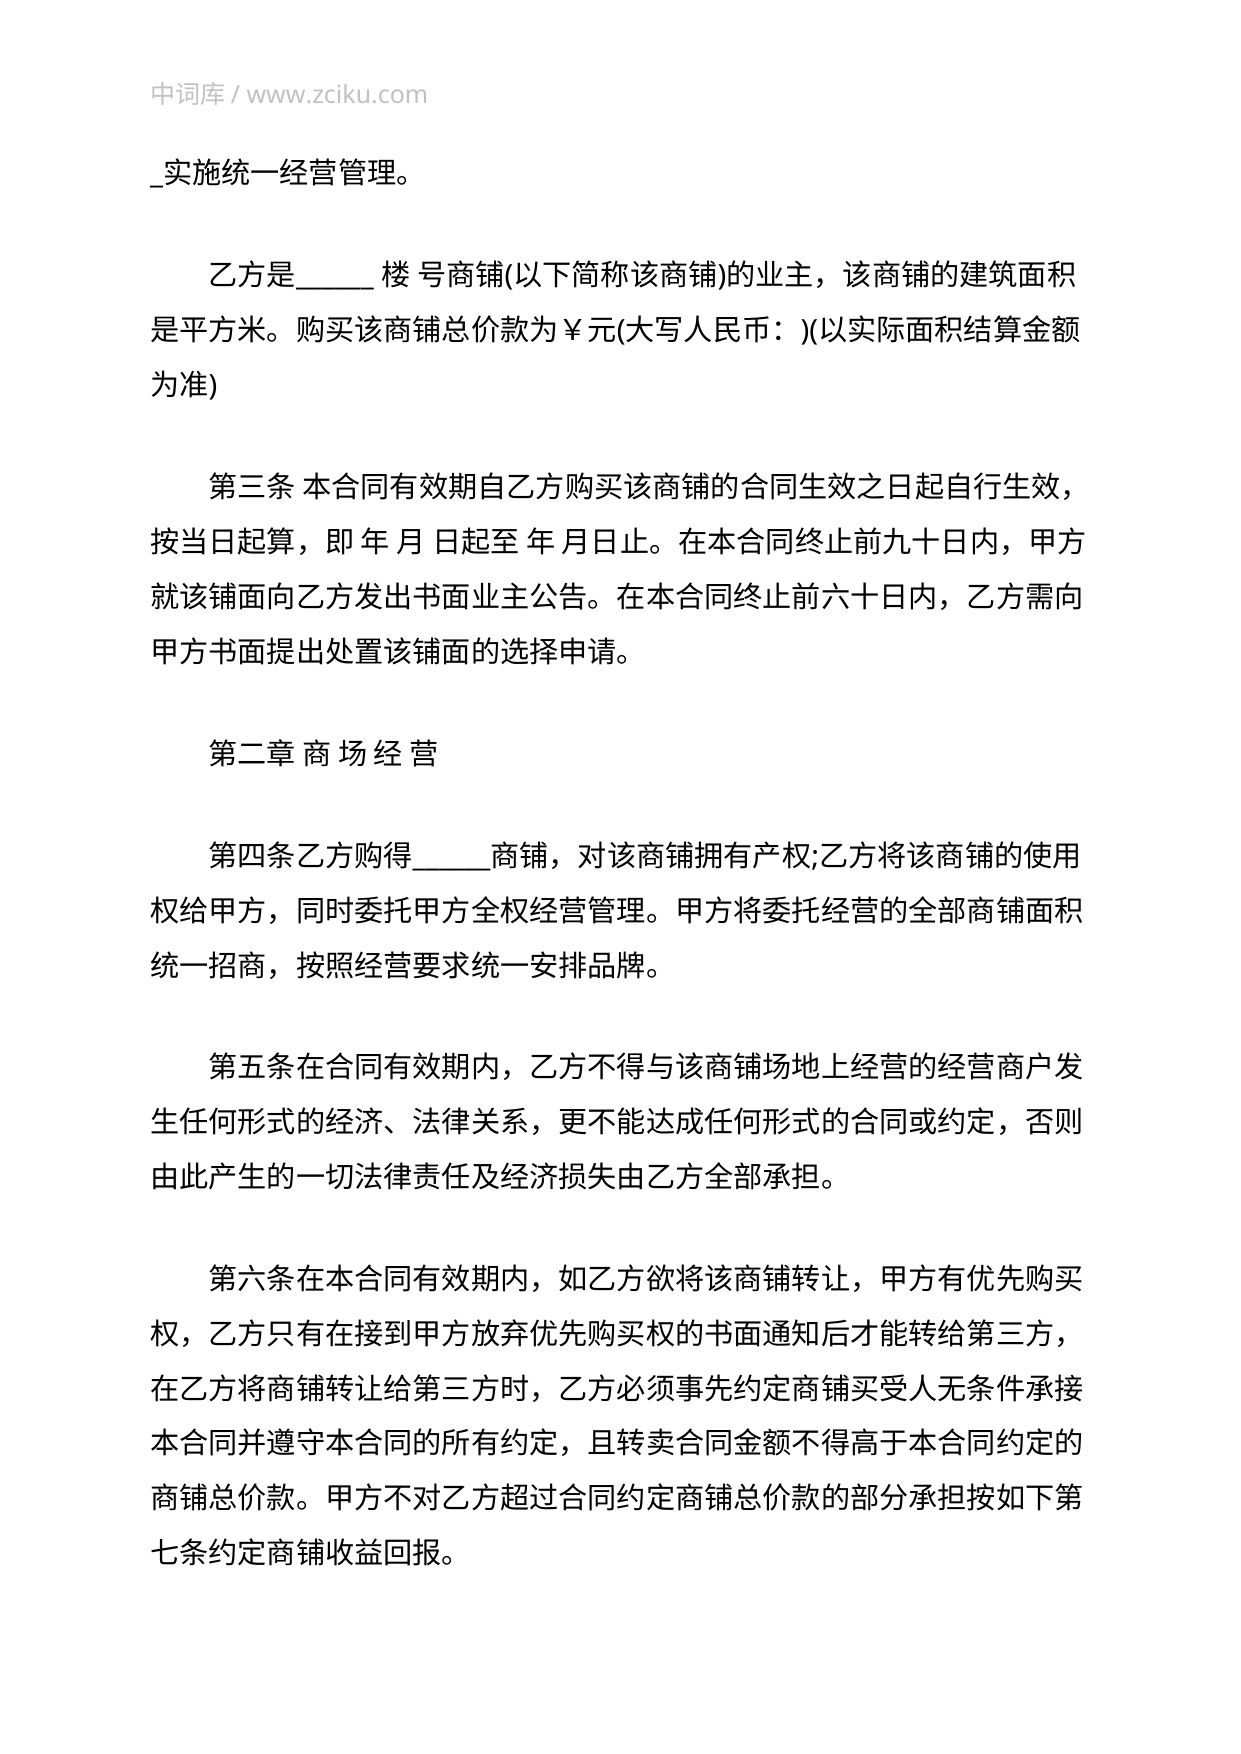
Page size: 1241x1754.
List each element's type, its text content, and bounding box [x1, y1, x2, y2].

text 第二章 商 场 经 营 [150, 730, 1090, 773]
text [150, 150, 1090, 192]
text 第三条 本合同有效期自乙方购买该商铺的合同生效之日起自行生效，按当日起算，即 年 月 日起至 年 月日止。在本合同终止前九十日内，甲方就该铺面向乙方发出书面业主公告。在本合同终止前六十日内，乙方需向甲方书面提出处置该铺面的选择申请。 [150, 464, 1090, 671]
text 第六条在本合同有效期内，如乙方欲将该商铺转让，甲方有优先购买权，乙方只有在接到甲方放弃优先购买权的书面通知后才能转给第三方，在乙方将商铺转让给第三方时，乙方必须事先约定商铺买受人无条件承接本合同并遵守本合同的所有约定，且转卖合同金额不得高于本合同约定的商铺总价款。甲方不对乙方超过合同约定商铺总价款的部分承担按如下第七条约定商铺收益回报。 [150, 1255, 1090, 1572]
text 第五条在合同有效期内，乙方不得与该商铺场地上经营的经营商户发生任何形式的经济、法律关系，更不能达成任何形式的合同或约定，否则由此产生的一切法律责任及经济损失由乙方全部承担。 [150, 1044, 1090, 1196]
text 乙方是______ 楼 号商铺(以下简称该商铺)的业主，该商铺的建筑面积是平方米。购买该商铺总价款为￥元(大写人民币：)(以实际面积结算金额为准) [150, 252, 1090, 404]
text 第四条乙方购得______商铺，对该商铺拥有产权;乙方将该商铺的使用权给甲方，同时委托甲方全权经营管理。甲方将委托经营的全部商铺面积统一招商，按照经营要求统一安排品牌。 [150, 832, 1090, 984]
